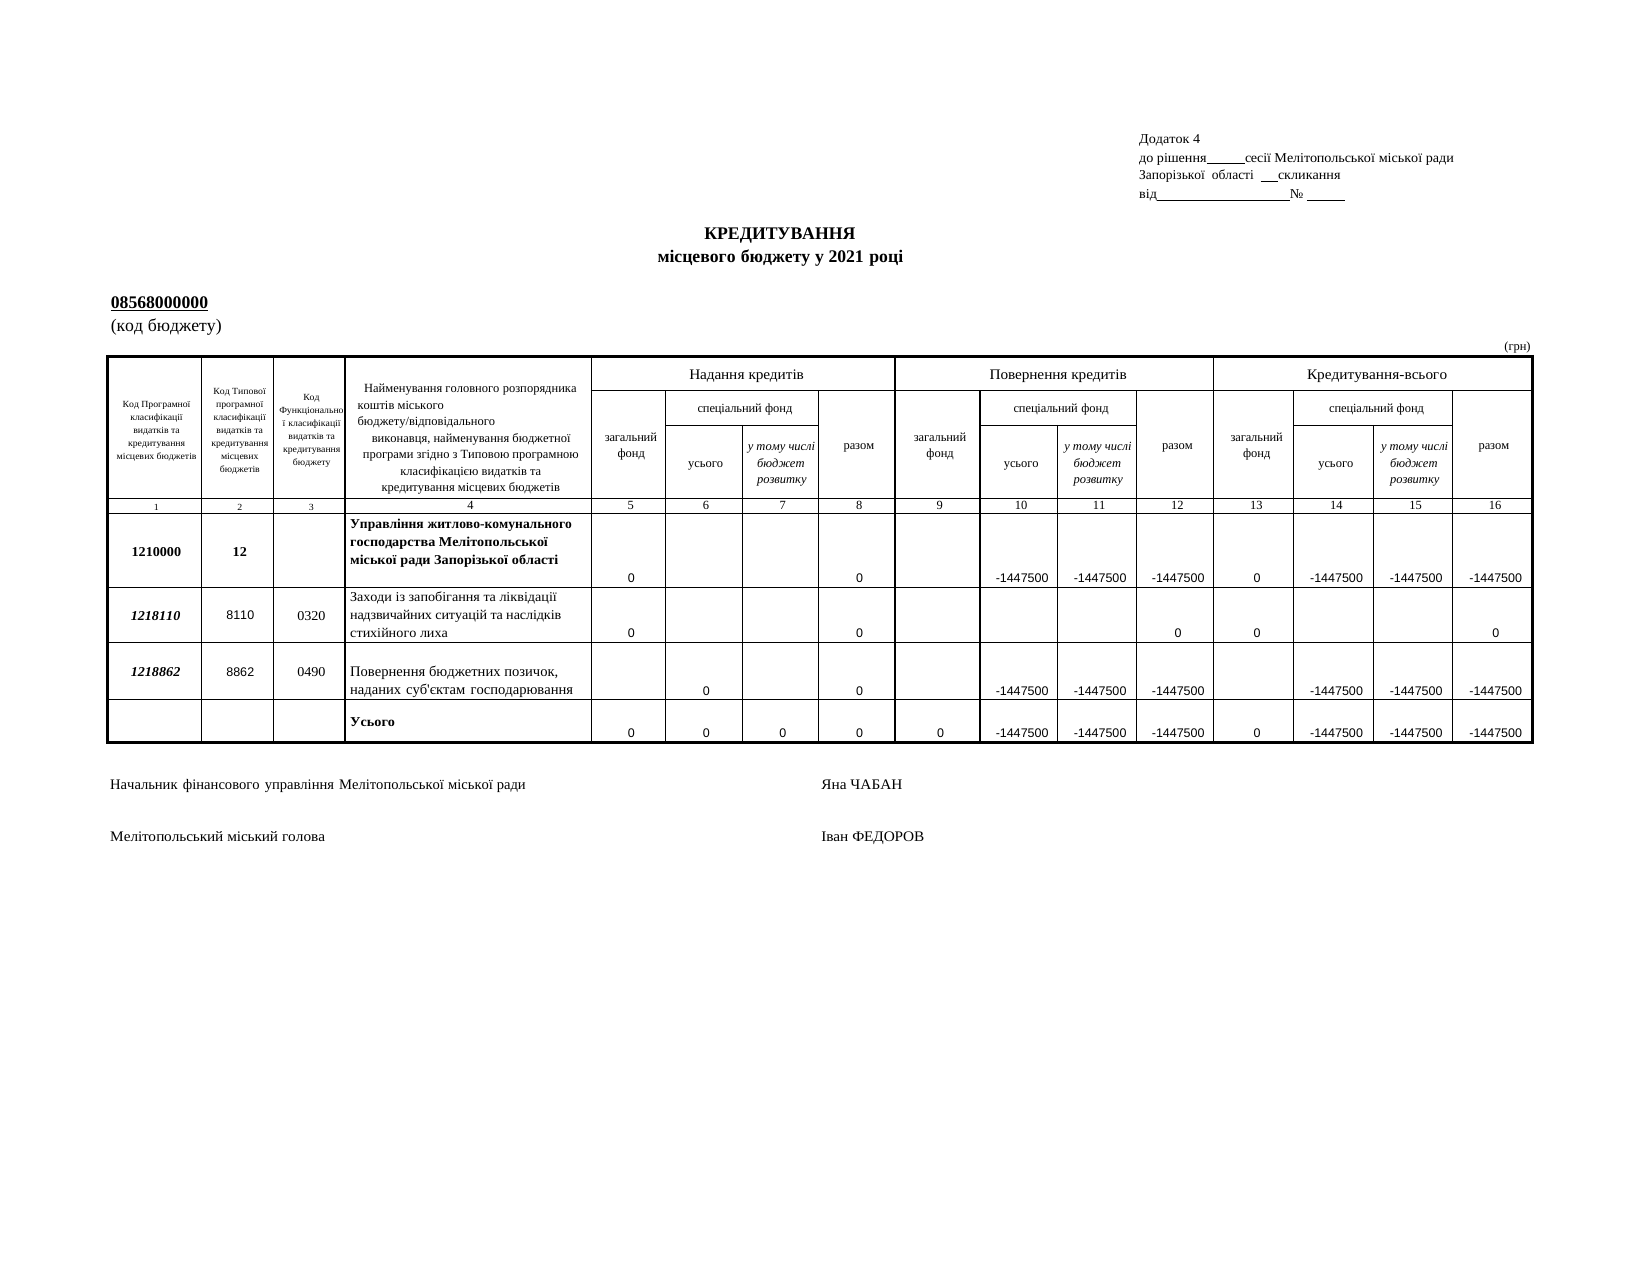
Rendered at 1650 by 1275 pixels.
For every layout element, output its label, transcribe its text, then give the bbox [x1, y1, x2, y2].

text КРЕДИТУВАННЯ [654, 223, 905, 243]
table_cell спеціальний фонд [981, 391, 1136, 425]
table_cell -1447500 [1137, 700, 1213, 741]
text Начальник фінансового управління Мелітопольської міської ради Яна ЧАБАН [110, 776, 1546, 793]
table_cell 12 [1137, 499, 1213, 513]
table_cell 8862 [202, 643, 273, 699]
table_cell 11 [1058, 499, 1136, 513]
table_cell усього [666, 426, 742, 498]
table_cell [743, 588, 818, 642]
table_cell 10 [981, 499, 1057, 513]
table_cell 8110 [202, 588, 273, 642]
text (грн) [94, 339, 1530, 353]
table_cell -1447500 [981, 514, 1057, 587]
table_cell усього [981, 426, 1057, 498]
table_cell 2 [202, 499, 273, 513]
table_cell -1447500 [1374, 514, 1452, 587]
table_cell 12 [202, 514, 273, 587]
table_cell 0 [1214, 700, 1293, 741]
table_cell [896, 514, 979, 587]
table_cell [1374, 588, 1452, 642]
table_cell 6 [666, 499, 742, 513]
table_cell [1058, 588, 1136, 642]
table_cell -1447500 [1374, 643, 1452, 699]
table_cell 1218862 [109, 643, 201, 699]
table_cell Повернення бюджетних позичок, наданих суб'єктам господарювання [346, 643, 591, 699]
text 08568000000 [111, 292, 1546, 312]
table_cell [743, 514, 818, 587]
table_cell 1 [109, 499, 201, 513]
table_cell 0490 [274, 643, 344, 699]
table_cell [896, 588, 979, 642]
table_cell 0 [819, 643, 894, 699]
table_cell у тому числі бюджет розвитку [743, 426, 818, 498]
table_cell у тому числі бюджет розвитку [1058, 426, 1136, 498]
table_cell 0 [1453, 588, 1531, 642]
text від № [1139, 186, 1546, 202]
table_cell [274, 700, 344, 741]
table_cell 0 [592, 514, 665, 587]
table_cell -1447500 [1137, 514, 1213, 587]
table_cell [592, 643, 665, 699]
table_cell [666, 514, 742, 587]
table_cell 0320 [274, 588, 344, 642]
table_cell -1447500 [1453, 700, 1531, 741]
table_cell -1447500 [1294, 700, 1373, 741]
table_cell разом [819, 391, 894, 498]
text місцевого бюджету у 2021 році [655, 246, 905, 266]
table_cell у тому числі бюджет розвитку [1374, 426, 1452, 498]
text Мелітопольський міський голова Іван ФЕДОРОВ [110, 827, 1546, 844]
table_cell 0 [896, 700, 979, 741]
table_cell [109, 700, 201, 741]
table_cell -1447500 [1453, 514, 1531, 587]
table_cell 5 [592, 499, 665, 513]
table_cell [274, 514, 344, 587]
table_header Кредитування-всього [1214, 358, 1531, 390]
table_cell 3 [274, 499, 344, 513]
text (код бюджету) [111, 315, 1546, 335]
table_cell [666, 588, 742, 642]
table_cell 0 [743, 700, 818, 741]
table_cell 0 [666, 700, 742, 741]
table_cell -1447500 [1294, 514, 1373, 587]
table_cell -1447500 [1058, 514, 1136, 587]
table_cell 1210000 [109, 514, 201, 587]
table_cell 0 [1214, 588, 1293, 642]
table_header Найменування головного розпорядника коштів міського бюджету/відповідального виконавця, найменування бюджетної програми згідно з Типовою програмною класифікацією видатків та кредитування місцевих бюджетів [346, 358, 591, 498]
table_cell 7 [743, 499, 818, 513]
table_cell 0 [819, 588, 894, 642]
table_cell -1447500 [981, 700, 1057, 741]
table_cell 9 [896, 499, 979, 513]
table_cell усього [1294, 426, 1373, 498]
table_cell -1447500 [1294, 643, 1373, 699]
table_header Надання кредитів [592, 358, 894, 390]
table_cell 4 [346, 499, 591, 513]
table_cell 0 [1137, 588, 1213, 642]
table_cell [202, 700, 273, 741]
table_cell 0 [819, 514, 894, 587]
table_cell -1447500 [1058, 700, 1136, 741]
table_cell 1218110 [109, 588, 201, 642]
table_cell [743, 643, 818, 699]
table_header Код Програмної класифікації видатків та кредитування місцевих бюджетів [109, 358, 201, 498]
table_cell разом [1137, 391, 1213, 498]
table_cell Управління житлово-комунального господарства Мелітопольської міської ради Запорізької області [346, 514, 591, 587]
table_header Код Типової програмної класифікації видатків та кредитування місцевих бюджетів [202, 358, 273, 498]
table_cell разом [1453, 391, 1531, 498]
table_cell загальний фонд [896, 391, 979, 498]
text Додаток 4 [1139, 130, 1546, 146]
table_cell 15 [1374, 499, 1452, 513]
table_cell 14 [1294, 499, 1373, 513]
table_cell [981, 588, 1057, 642]
table_cell загальний фонд [592, 391, 665, 498]
table_cell [1214, 643, 1293, 699]
table_cell 8 [819, 499, 894, 513]
table_cell загальний фонд [1214, 391, 1293, 498]
table_cell 0 [666, 643, 742, 699]
table_cell [896, 643, 979, 699]
table_cell -1447500 [1137, 643, 1213, 699]
table_cell спеціальний фонд [666, 391, 818, 425]
table_cell -1447500 [981, 643, 1057, 699]
table_cell 13 [1214, 499, 1293, 513]
table_cell [1294, 588, 1373, 642]
text до рішення сесії Мелітопольської міської ради Запорізької області скликання [1139, 149, 1454, 183]
table_cell 0 [592, 700, 665, 741]
table_cell Заходи із запобігання та ліквідації надзвичайних ситуацій та наслідків стихійного лиха [346, 588, 591, 642]
table_cell -1447500 [1058, 643, 1136, 699]
table_header Повернення кредитів [896, 358, 1213, 390]
table_cell 0 [1214, 514, 1293, 587]
table_cell спеціальний фонд [1294, 391, 1452, 425]
table_cell -1447500 [1453, 643, 1531, 699]
table_header Код Функціонально ї класифікації видатків та кредитування бюджету [274, 358, 344, 498]
table_cell 0 [592, 588, 665, 642]
table_cell 16 [1453, 499, 1531, 513]
table_cell -1447500 [1374, 700, 1452, 741]
table_cell 0 [819, 700, 894, 741]
table_cell Усього [346, 700, 591, 741]
